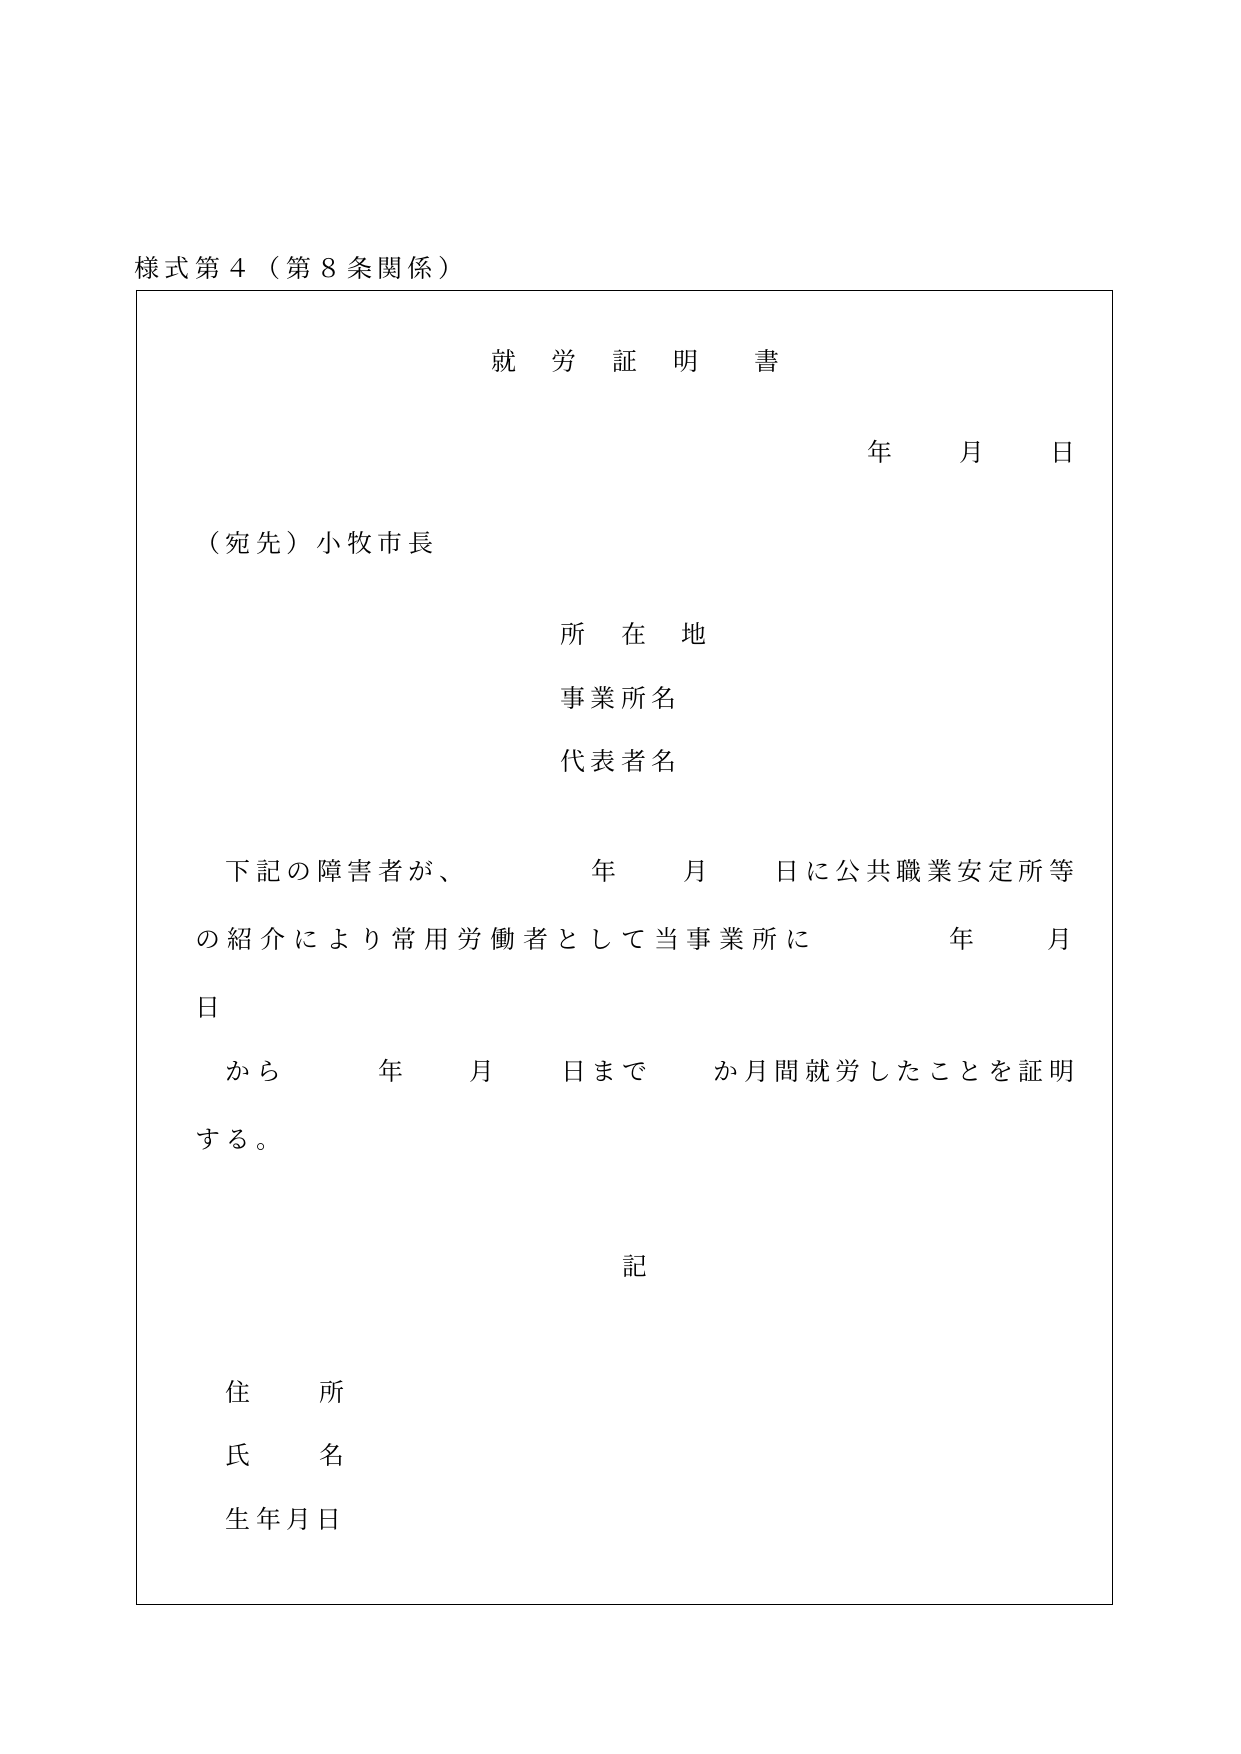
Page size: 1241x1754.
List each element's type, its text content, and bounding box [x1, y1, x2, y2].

table_header 就労証明書 年 月 日 （宛先）小牧市長 所 在 地 事業所名 代表者名 下記の障害者が、 年 月 日に公共職業安定所等の紹介により常用労働者として当事業所に 年 月 日 から 年 月 日まで か月間就労したことを証明する。 記 住所 氏名 生年月日 [137, 291, 1112, 1604]
text 様式第４（第８条関係） [134, 244, 1138, 290]
